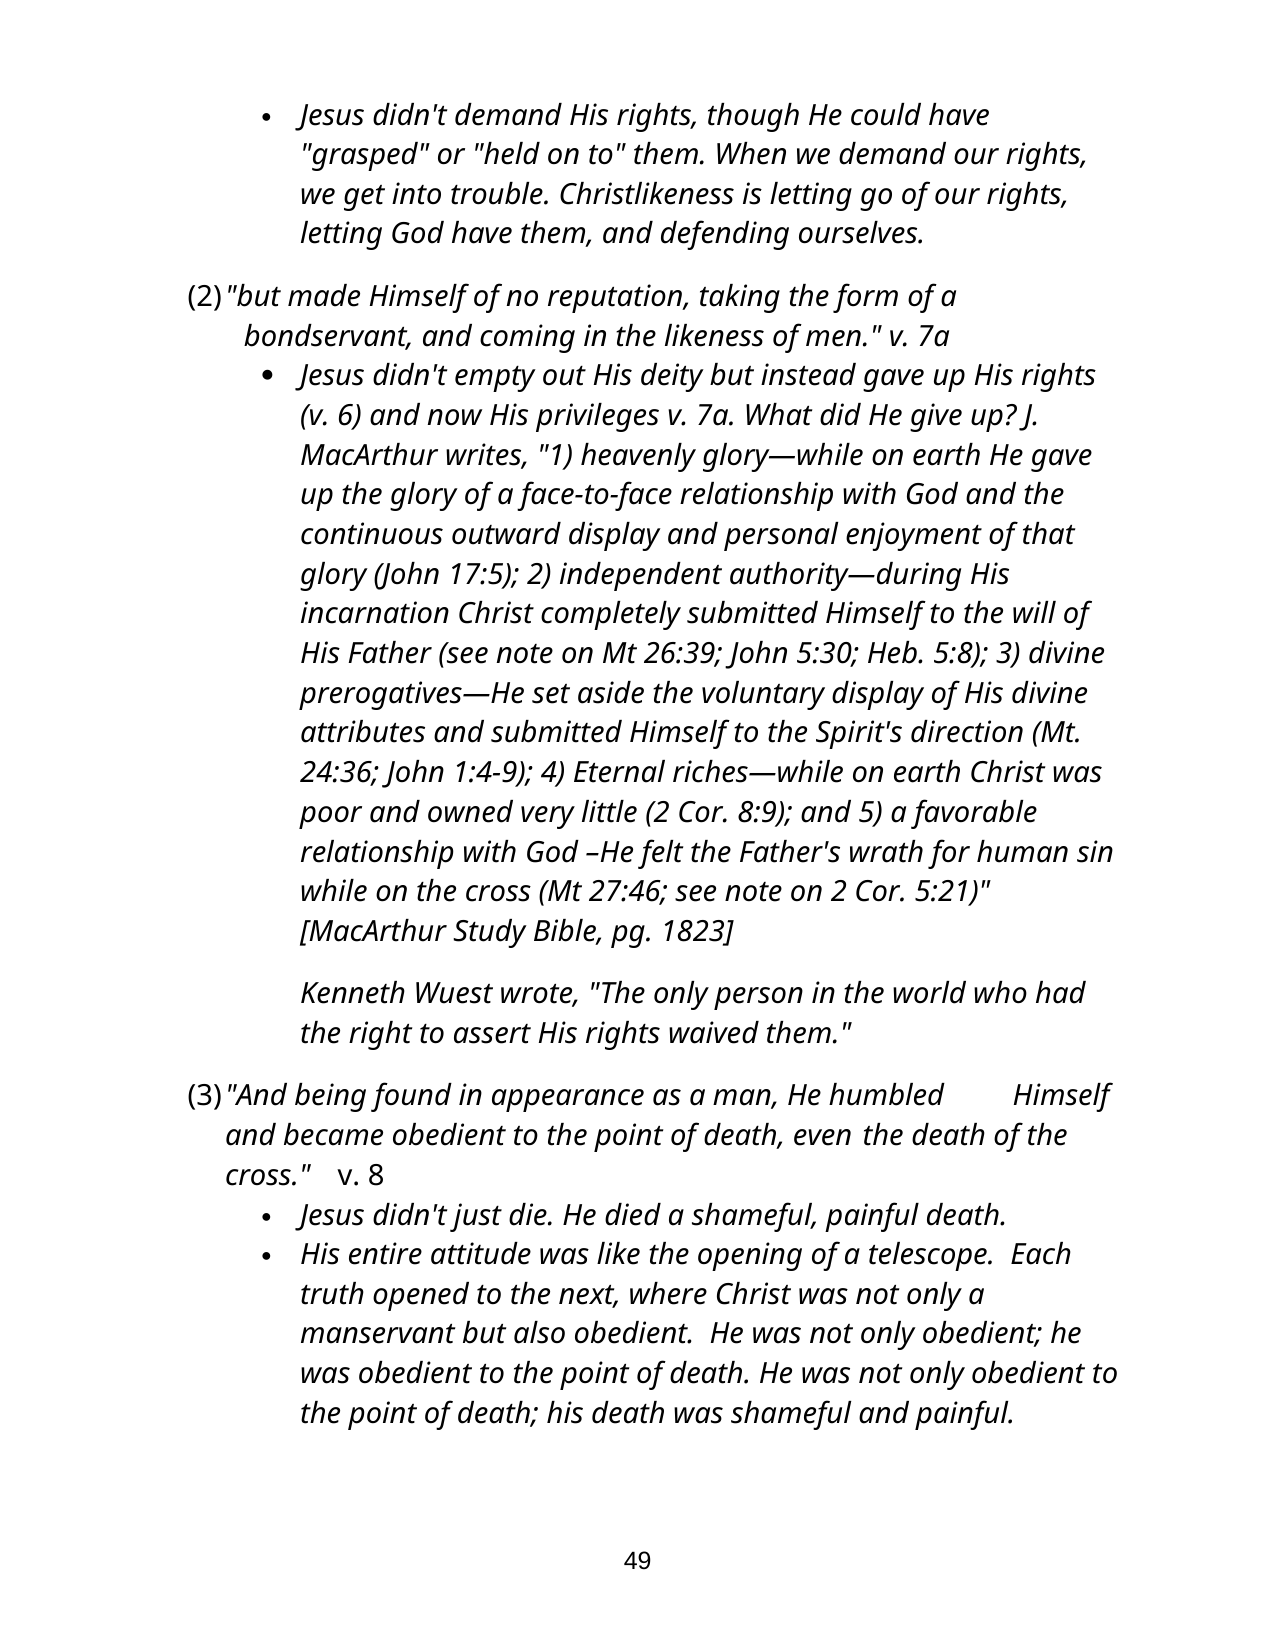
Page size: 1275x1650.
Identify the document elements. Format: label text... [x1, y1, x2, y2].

list "but made Himself of no reputation, taking the form of a bondservant, and coming in the likeness of men." v. 7a [187, 275, 1125, 354]
list His entire attitude was like the opening of a telescope. Each truth opened to the next, where Christ was not only a manservant but also obedient. He was not only obedient; he was obedient to the point of death. He was not only obedient to the point of death; his death was shameful and painful. [262, 1233, 1125, 1432]
list Jesus didn't demand His rights, though He could have "grasped" or "held on to" them. When we demand our rights, we get into trouble. Christlikeness is letting go of our rights, letting God have them, and defending ourselves. [262, 94, 1125, 252]
list Jesus didn't empty out His deity but instead gave up His rights (v. 6) and now His privileges v. 7a. What did He give up? J. MacArthur writes, "1) heavenly glory—while on earth He gave up the glory of a face-to-face relationship with God and the continuous outward display and personal enjoyment of that glory (John 17:5); 2) independent authority—during His incarnation Christ completely submitted Himself to the will of His Father (see note on Mt 26:39; John 5:30; Heb. 5:8); 3) divine prerogatives—He set aside the voluntary display of His divine attributes and submitted Himself to the Spirit's direction (Mt. 24:36; John 1:4-9); 4) Eternal riches—while on earth Christ was poor and owned very little (2 Cor. 8:9); and 5) a favorable relationship with God –He felt the Father's wrath for human sin while on the cross (Mt 27:46; see note on 2 Cor. 5:21)" [MacArthur Study Bible, pg. 1823] [262, 354, 1125, 950]
list Jesus didn't just die. He died a shameful, painful death. [262, 1194, 1125, 1233]
text Kenneth Wuest wrote, "The only person in the world who had the right to assert His rights waived them." [300, 973, 1125, 1052]
list "And being found in appearance as a man, He humbled Himself and became obedient to the point of death, even the death of the cross." v. 8 [187, 1075, 1125, 1194]
